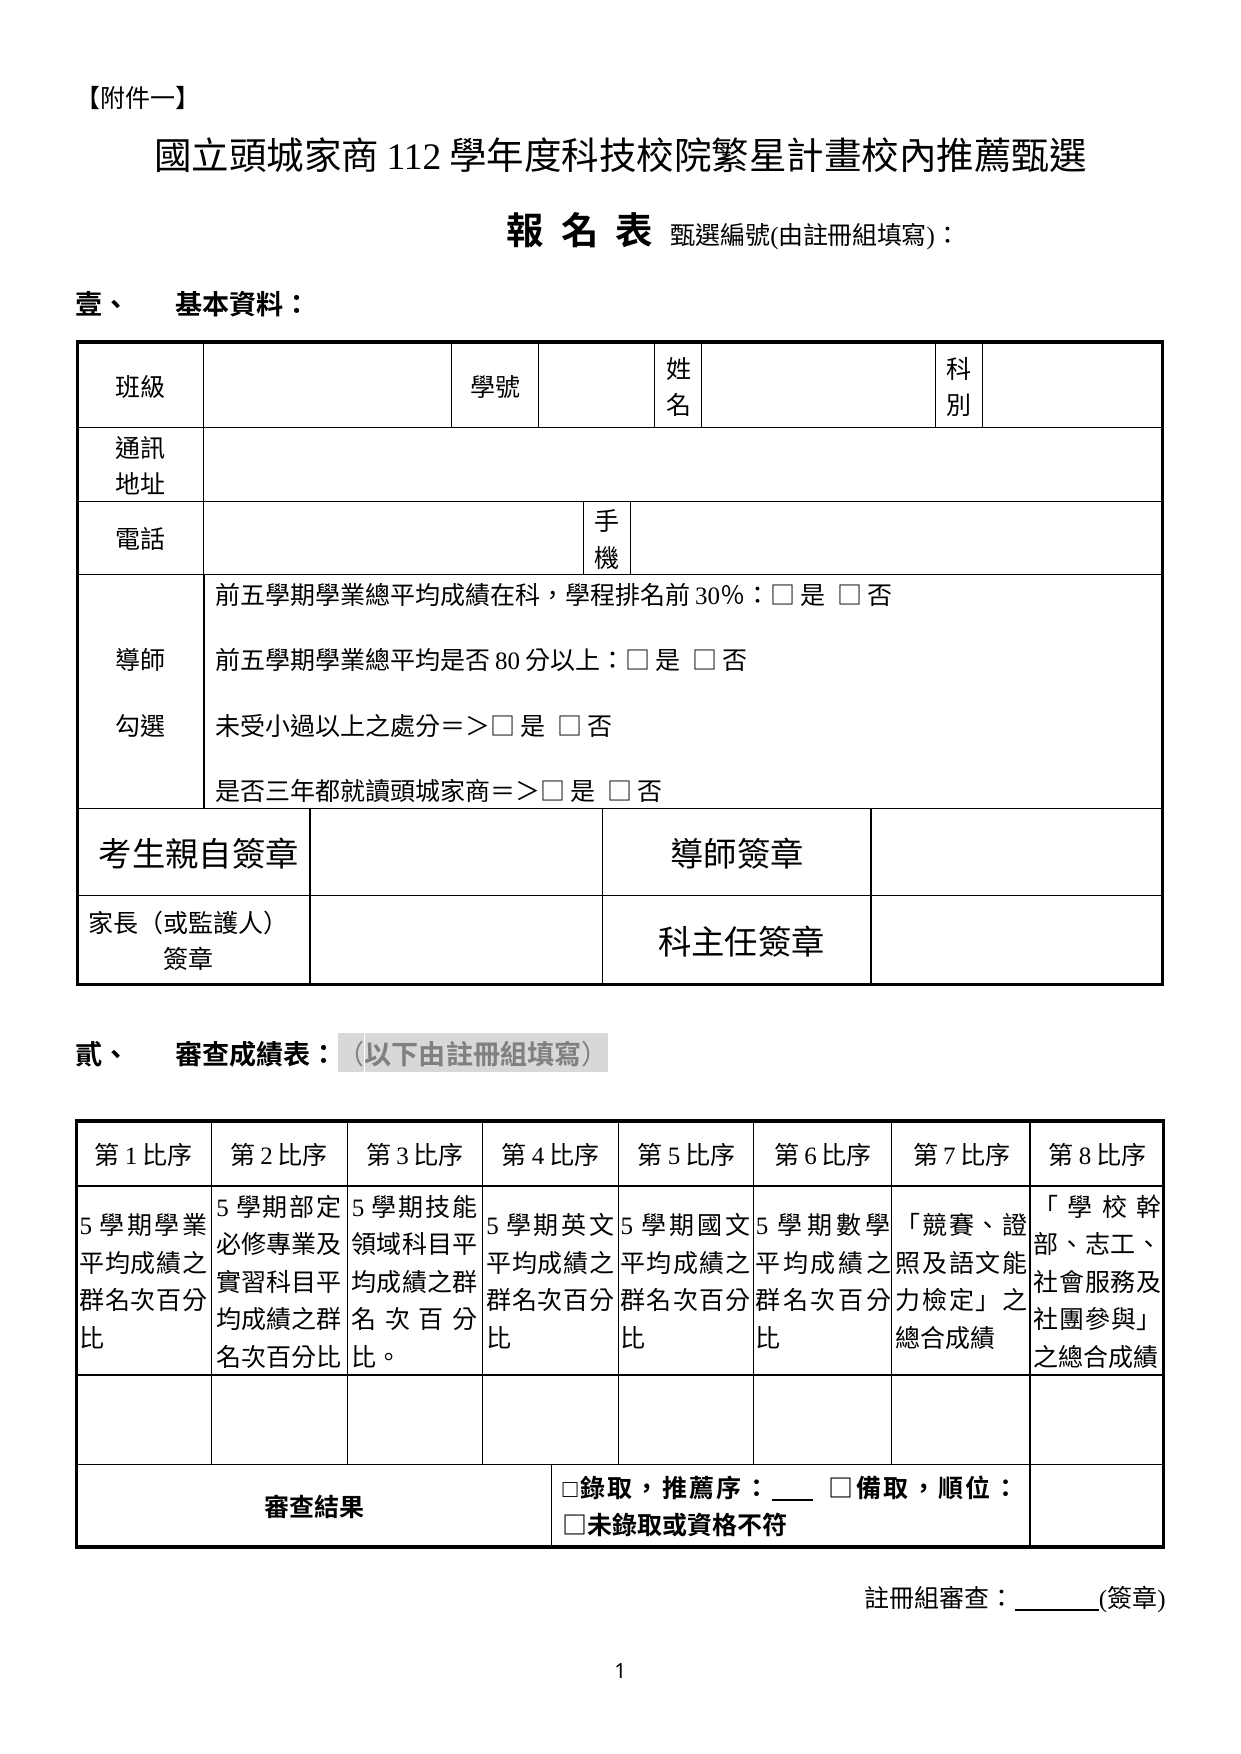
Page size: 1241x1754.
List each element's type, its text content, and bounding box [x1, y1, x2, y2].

text 國立頭城家商112學年度科技校院繁星計畫校內推薦甄選 [75, 115, 1165, 190]
table_header [983, 344, 1161, 427]
table_header 姓名 [655, 344, 701, 427]
table_cell [754, 1376, 891, 1464]
table_header [702, 344, 935, 427]
table_cell 導師 勾選 [79, 575, 203, 808]
table_cell 手機 [584, 502, 630, 574]
table_cell [204, 428, 1161, 501]
table_header 科別 [936, 344, 982, 427]
text 報 名 表 甄選編號(由註冊組填寫)： [75, 190, 1165, 265]
table_header 第2比序 [212, 1123, 347, 1185]
table_cell 5學期數學平均成績之群名次百分比 [754, 1187, 891, 1374]
table_cell [619, 1376, 753, 1464]
text 註冊組審查： (簽章) [75, 1578, 1165, 1615]
table_cell [311, 809, 602, 895]
table_header 第4比序 [483, 1123, 618, 1185]
table_cell 通訊 地址 [79, 428, 203, 501]
list 審查成績表：（以下由註冊組填寫） [75, 1015, 1165, 1090]
table_cell [872, 809, 1161, 895]
table_header 班級 [79, 344, 203, 427]
table_cell 「競賽、證照及語文能力檢定」之總合成績 [892, 1187, 1029, 1374]
table_header 第7比序 [892, 1123, 1029, 1185]
table_cell 科主任簽章 [603, 896, 870, 983]
table_cell 考生親自簽章 [79, 809, 309, 895]
table_cell [1031, 1376, 1162, 1464]
table_cell [892, 1376, 1029, 1464]
table_cell 導師簽章 [603, 809, 870, 895]
table_cell 家長（或監護人）簽章 [79, 896, 309, 983]
table_cell [1031, 1465, 1162, 1545]
table_cell 5學期部定必修專業及實習科目平均成績之群名次百分比 [212, 1187, 347, 1374]
table_cell [78, 1376, 211, 1464]
table_cell 5學期學業平均成績之群名次百分比 [78, 1187, 211, 1374]
table_cell 「學校幹部、志工、社會服務及社團參與」之總合成績 [1031, 1187, 1162, 1374]
table_cell [631, 502, 1161, 574]
table_cell 5學期技能領域科目平均成績之群名次百分比。 [348, 1187, 482, 1374]
table_header 第5比序 [619, 1123, 753, 1185]
table_header 學號 [452, 344, 538, 427]
table_cell 審查結果 [78, 1465, 551, 1545]
table_header 第6比序 [754, 1123, 891, 1185]
table_cell [311, 896, 602, 983]
table_cell [204, 502, 583, 574]
table_header 第1比序 [78, 1123, 211, 1185]
table_cell [212, 1376, 347, 1464]
table_cell [348, 1376, 482, 1464]
table_header [204, 344, 451, 427]
table_cell [872, 896, 1161, 983]
table_cell [483, 1376, 618, 1464]
table_cell 5學期國文平均成績之群名次百分比 [619, 1187, 753, 1374]
text 【附件一】 [75, 78, 1165, 115]
table_cell □錄取，推薦序： □備取，順位： □未錄取或資格不符 [552, 1465, 1029, 1545]
table_header [539, 344, 654, 427]
list 基本資料： [75, 265, 1165, 340]
table_cell 5學期英文平均成績之群名次百分比 [483, 1187, 618, 1374]
table_header 第3比序 [348, 1123, 482, 1185]
table_cell 電話 [79, 502, 203, 574]
table_cell 前五學期學業總平均成績在科，學程排名前30％：□ 是 □ 否 前五學期學業總平均是否80分以上：□ 是 □ 否 未受小過以上之處分＝＞□ 是 □ 否 是否三年都就讀頭城家商＝＞□ 是 □ 否 [205, 575, 1161, 808]
table_header 第8比序 [1031, 1123, 1162, 1185]
